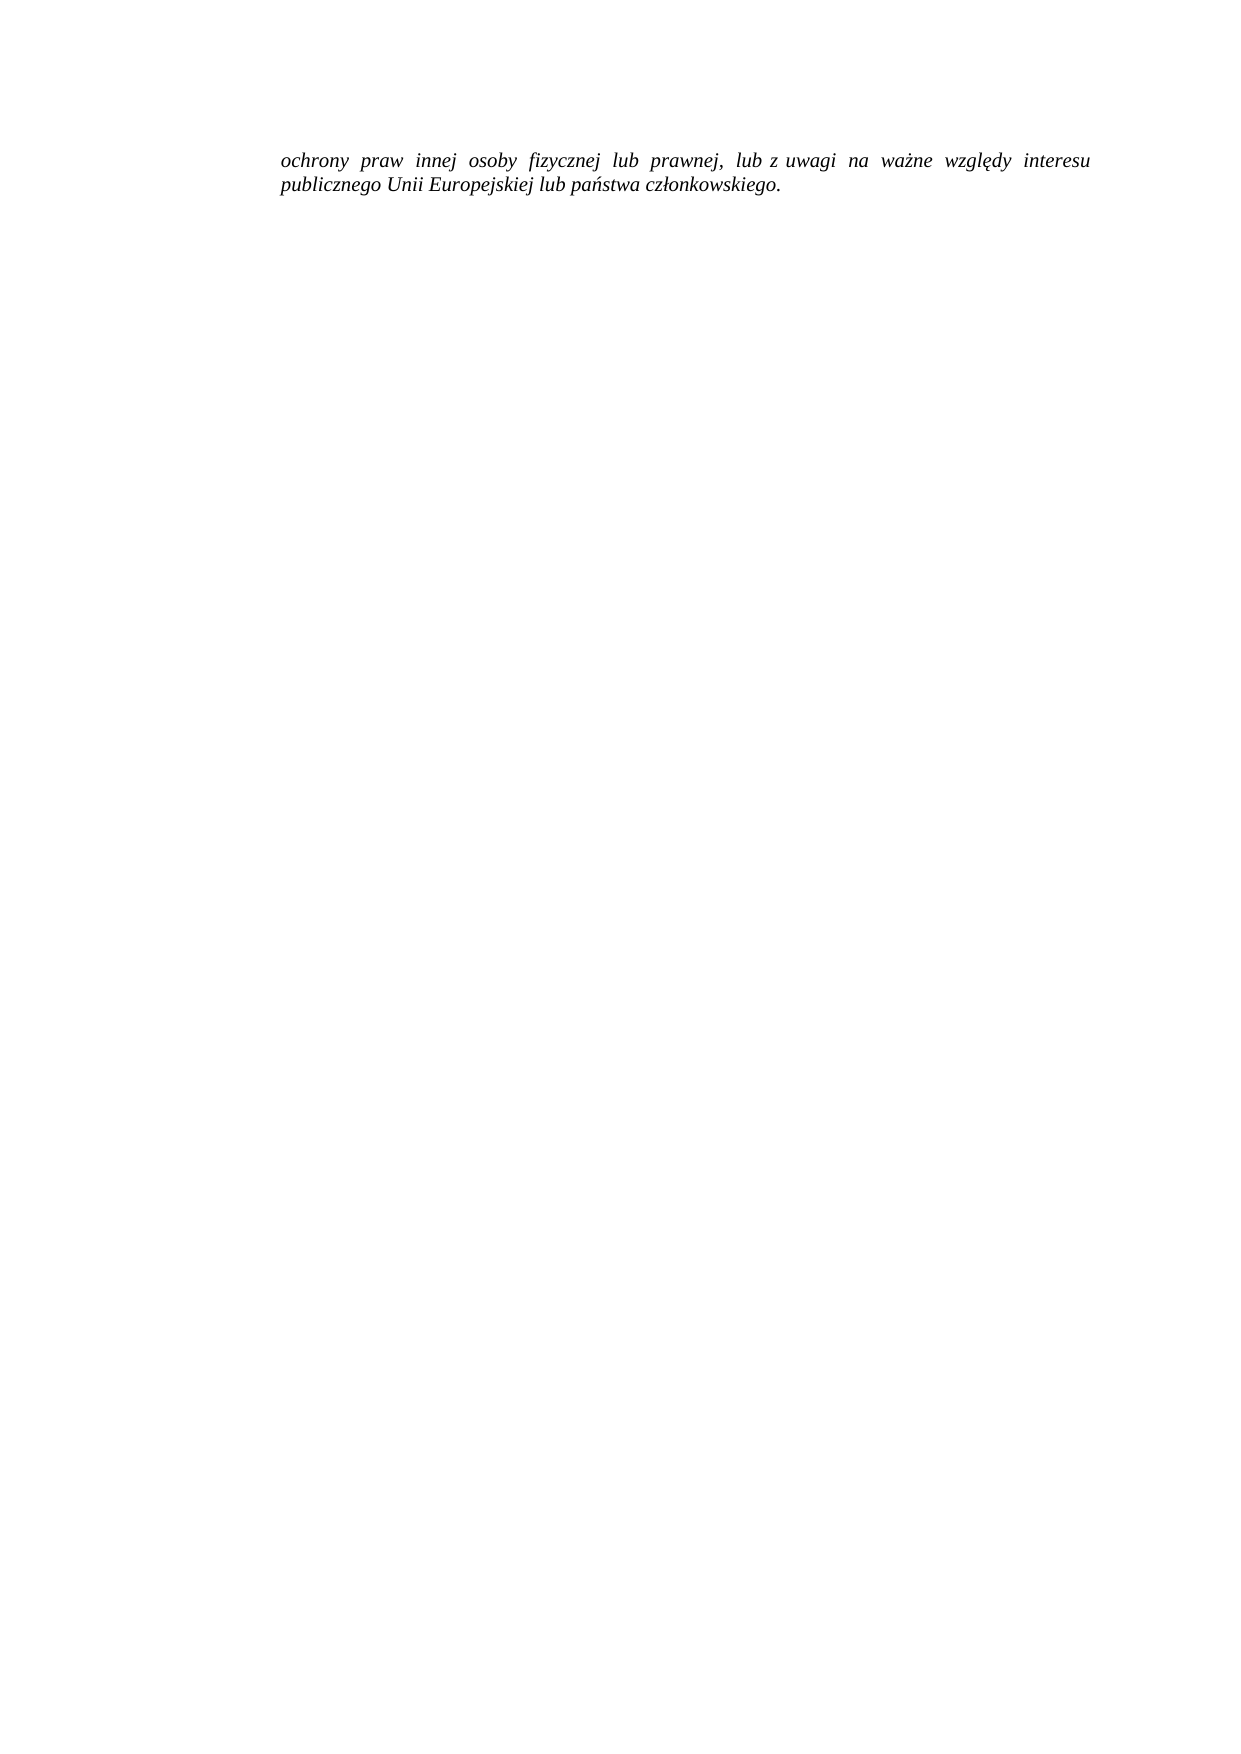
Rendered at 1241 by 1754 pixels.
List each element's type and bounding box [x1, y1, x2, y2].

text [236, 148, 1092, 196]
